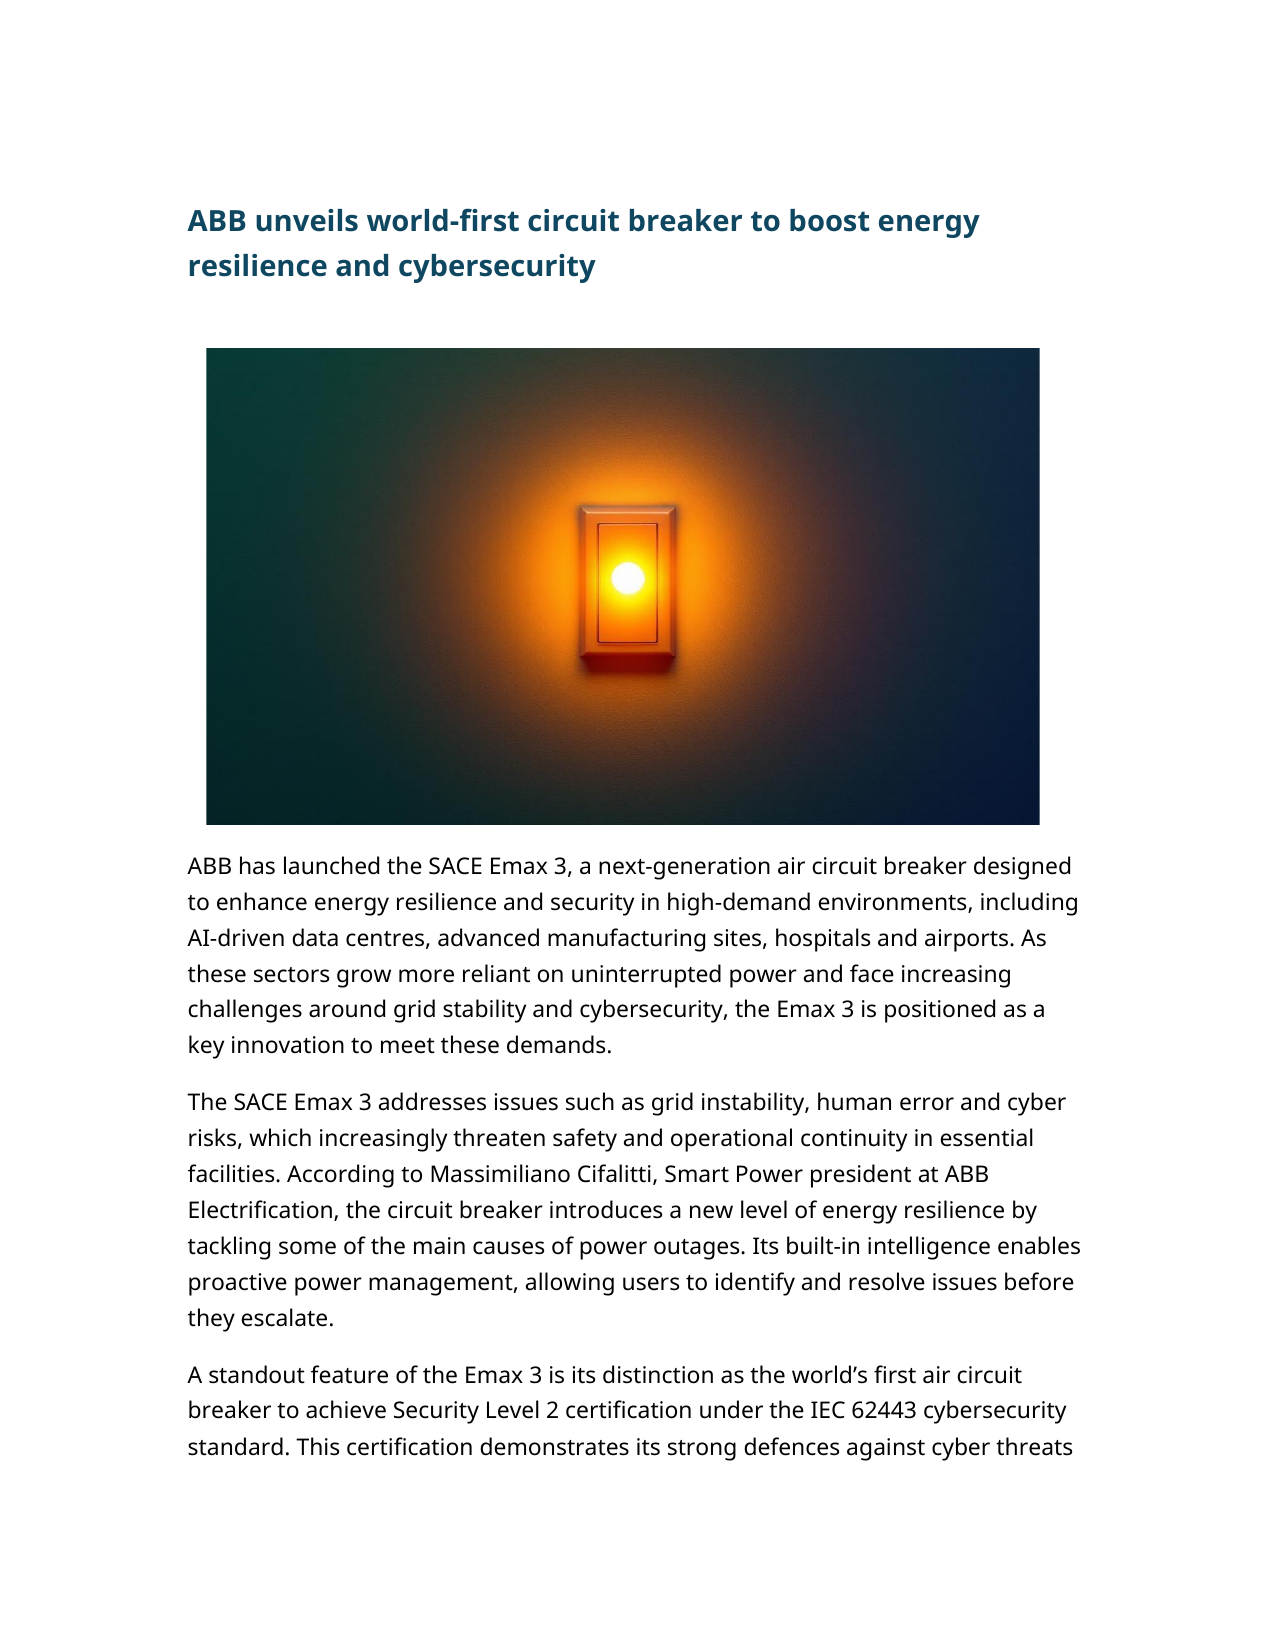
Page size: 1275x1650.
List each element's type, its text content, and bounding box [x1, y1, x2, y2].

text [187, 1358, 1087, 1462]
text ABB has launched the SACE Emax 3, a next-generation air circuit breaker designed to enhance energy resilience and security in high-demand environments, including AI-driven data centres, advanced manufacturing sites, hospitals and airports. As these sectors grow more reliant on uninterrupted power and face increasing challenges around grid stability and cybersecurity, the Emax 3 is positioned as a key innovation to meet these demands. [187, 850, 1087, 1061]
picture [206, 348, 1040, 825]
subtitle ABB unveils world-first circuit breaker to boost energy resilience and cybersecurity [187, 200, 1087, 285]
text The SACE Emax 3 addresses issues such as grid instability, human error and cyber risks, which increasingly threaten safety and operational continuity in essential facilities. According to Massimiliano Cifalitti, Smart Power president at ABB Electrification, the circuit breaker introduces a new level of energy resilience by tackling some of the main causes of power outages. Its built-in intelligence enables proactive power management, allowing users to identify and resolve issues before they escalate. [187, 1086, 1087, 1333]
